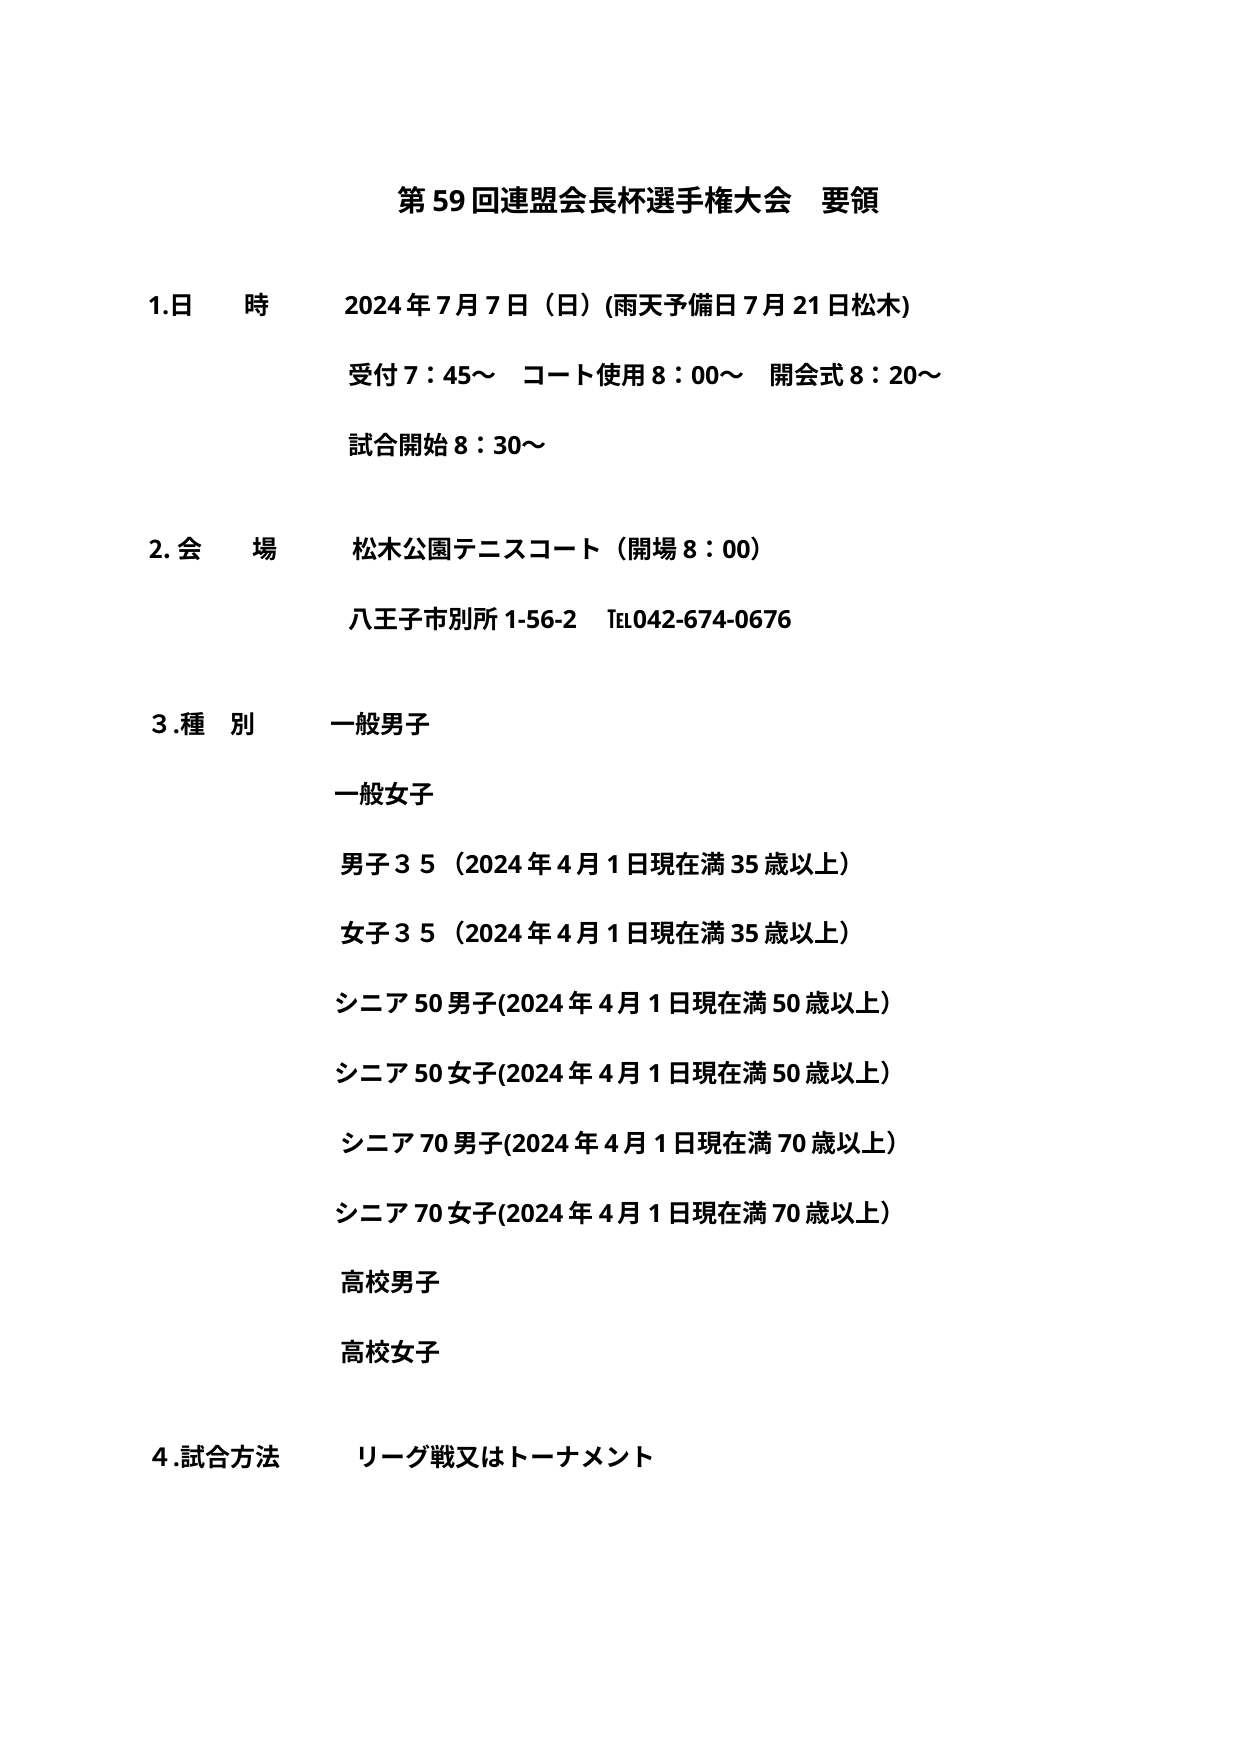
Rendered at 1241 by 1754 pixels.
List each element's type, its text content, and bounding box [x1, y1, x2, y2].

text 男子３５（2024年4月1日現在満35歳以上） [148, 827, 1063, 897]
text ３.種 別 一般男子 [148, 688, 1063, 757]
text ４.試合方法 リーグ戦又はトーナメント [148, 1421, 1063, 1490]
text 第59回連盟会長杯選手権大会 要領 [214, 164, 1063, 234]
text 高校女子 [148, 1316, 1063, 1386]
text 1.日 時 2024年7月7日（日）(雨天予備日7月21日松木) [148, 269, 1063, 339]
text シニア70女子(2024年4月1日現在満70歳以上） [148, 1176, 1063, 1246]
text 試合開始8：30～ [148, 408, 1063, 478]
text 高校男子 [148, 1246, 1063, 1316]
text シニア50男子(2024年4月1日現在満50歳以上） [148, 967, 1063, 1037]
text 八王子市別所1-56-2 ℡042-674-0676 [148, 583, 1063, 653]
text 女子３５（2024年4月1日現在満35歳以上） [148, 897, 1063, 967]
text シニア50女子(2024年4月1日現在満50歳以上） [148, 1037, 1063, 1106]
text ⒉会 場 松木公園テニスコート（開場8：00） [148, 513, 1063, 583]
text 受付7：45～ コート使用8：00～ 開会式8：20～ [148, 339, 1063, 408]
text シニア70男子(2024年4月1日現在満70歳以上） [148, 1106, 1063, 1176]
text 一般女子 [148, 757, 1063, 827]
